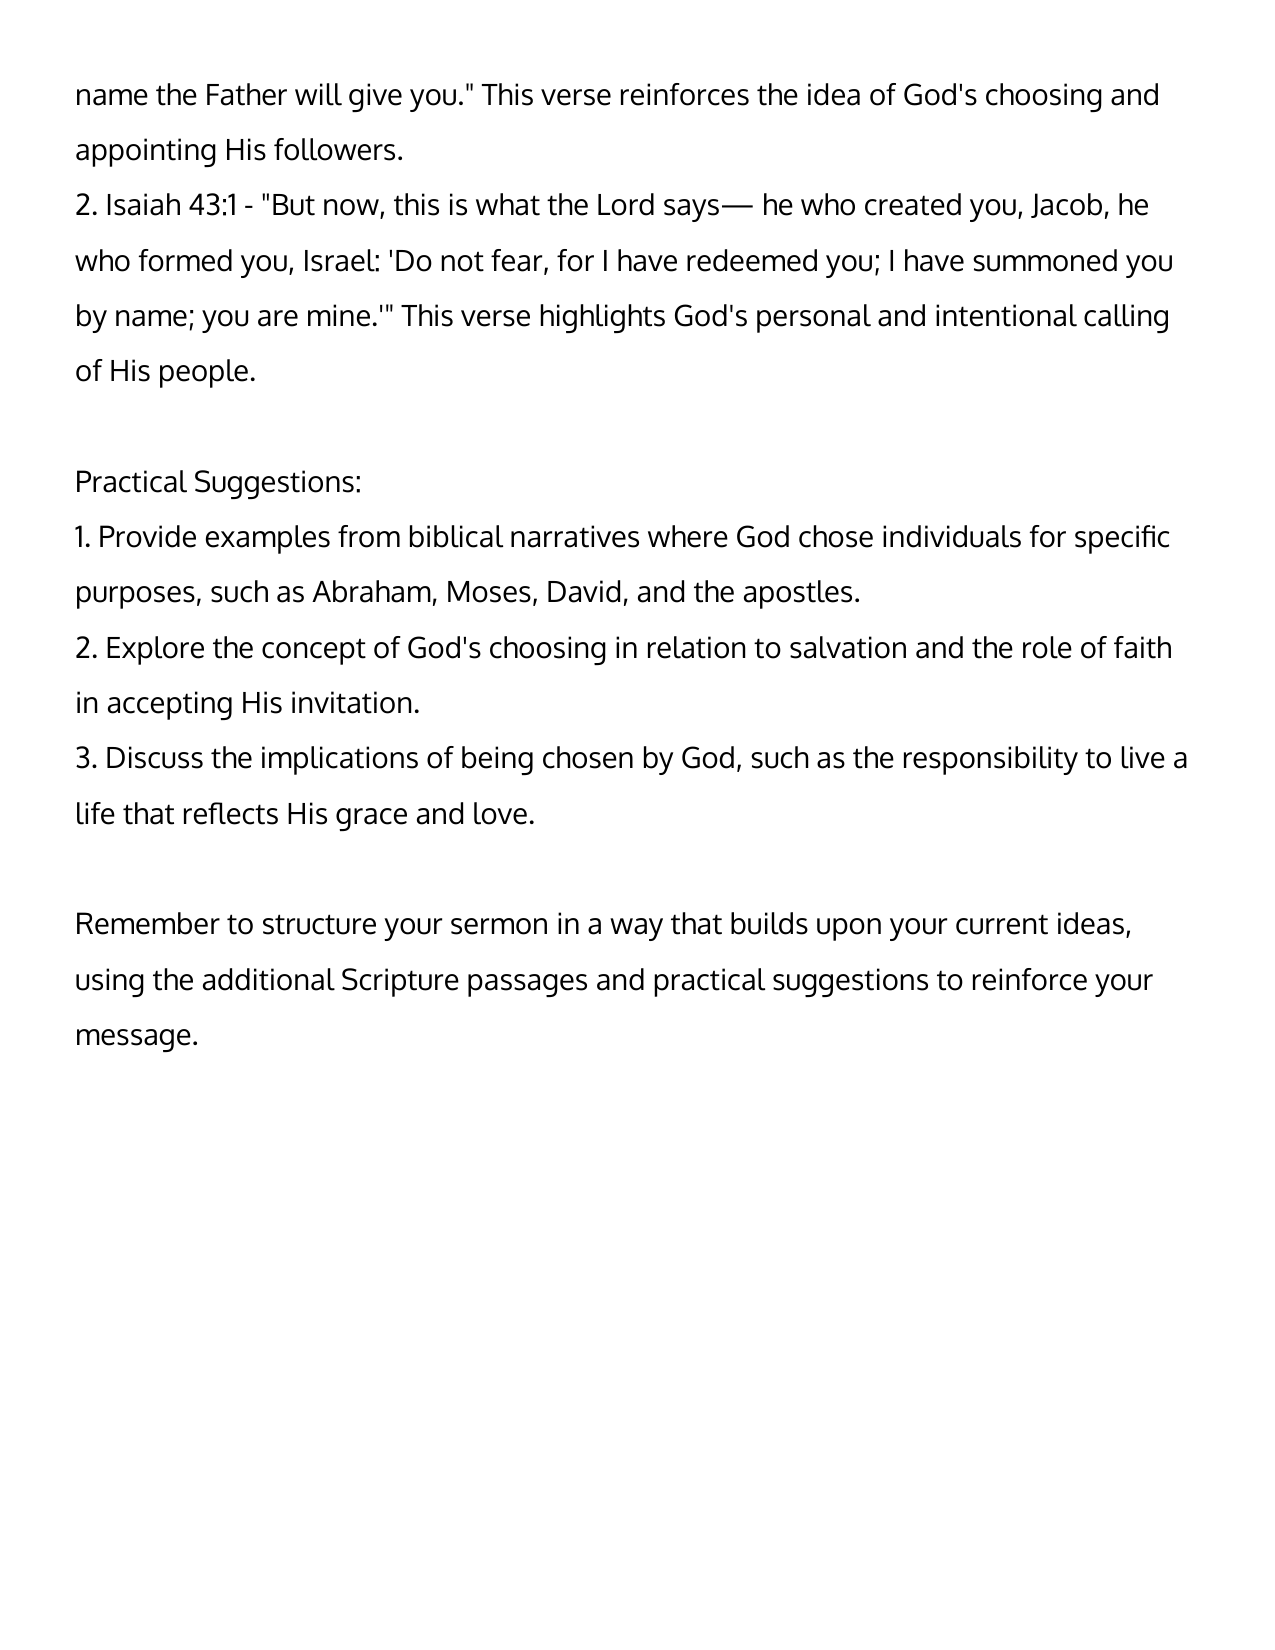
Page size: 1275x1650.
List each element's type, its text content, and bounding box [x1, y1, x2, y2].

text Remember to structure your sermon in a way that builds upon your current ideas, using the additional Scripture passages and practical suggestions to reinforce your message. [75, 905, 1200, 1052]
text 2. Isaiah 43:1 - "But now, this is what the Lord says— he who created you, Jacob, he who formed you, Israel: 'Do not fear, for I have redeemed you; I have summoned you by name; you are mine.'" This verse highlights God's personal and intentional calling of His people. [75, 186, 1200, 388]
text 1. Provide examples from biblical narratives where God chose individuals for specific purposes, such as Abraham, Moses, David, and the apostles. [75, 517, 1200, 610]
text 3. Discuss the implications of being chosen by God, such as the responsibility to live a life that reflects His grace and love. [75, 739, 1200, 831]
text 2. Explore the concept of God's choosing in relation to salvation and the role of faith in accepting His invitation. [75, 628, 1200, 720]
text Practical Suggestions: [75, 462, 1200, 499]
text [75, 75, 1200, 167]
